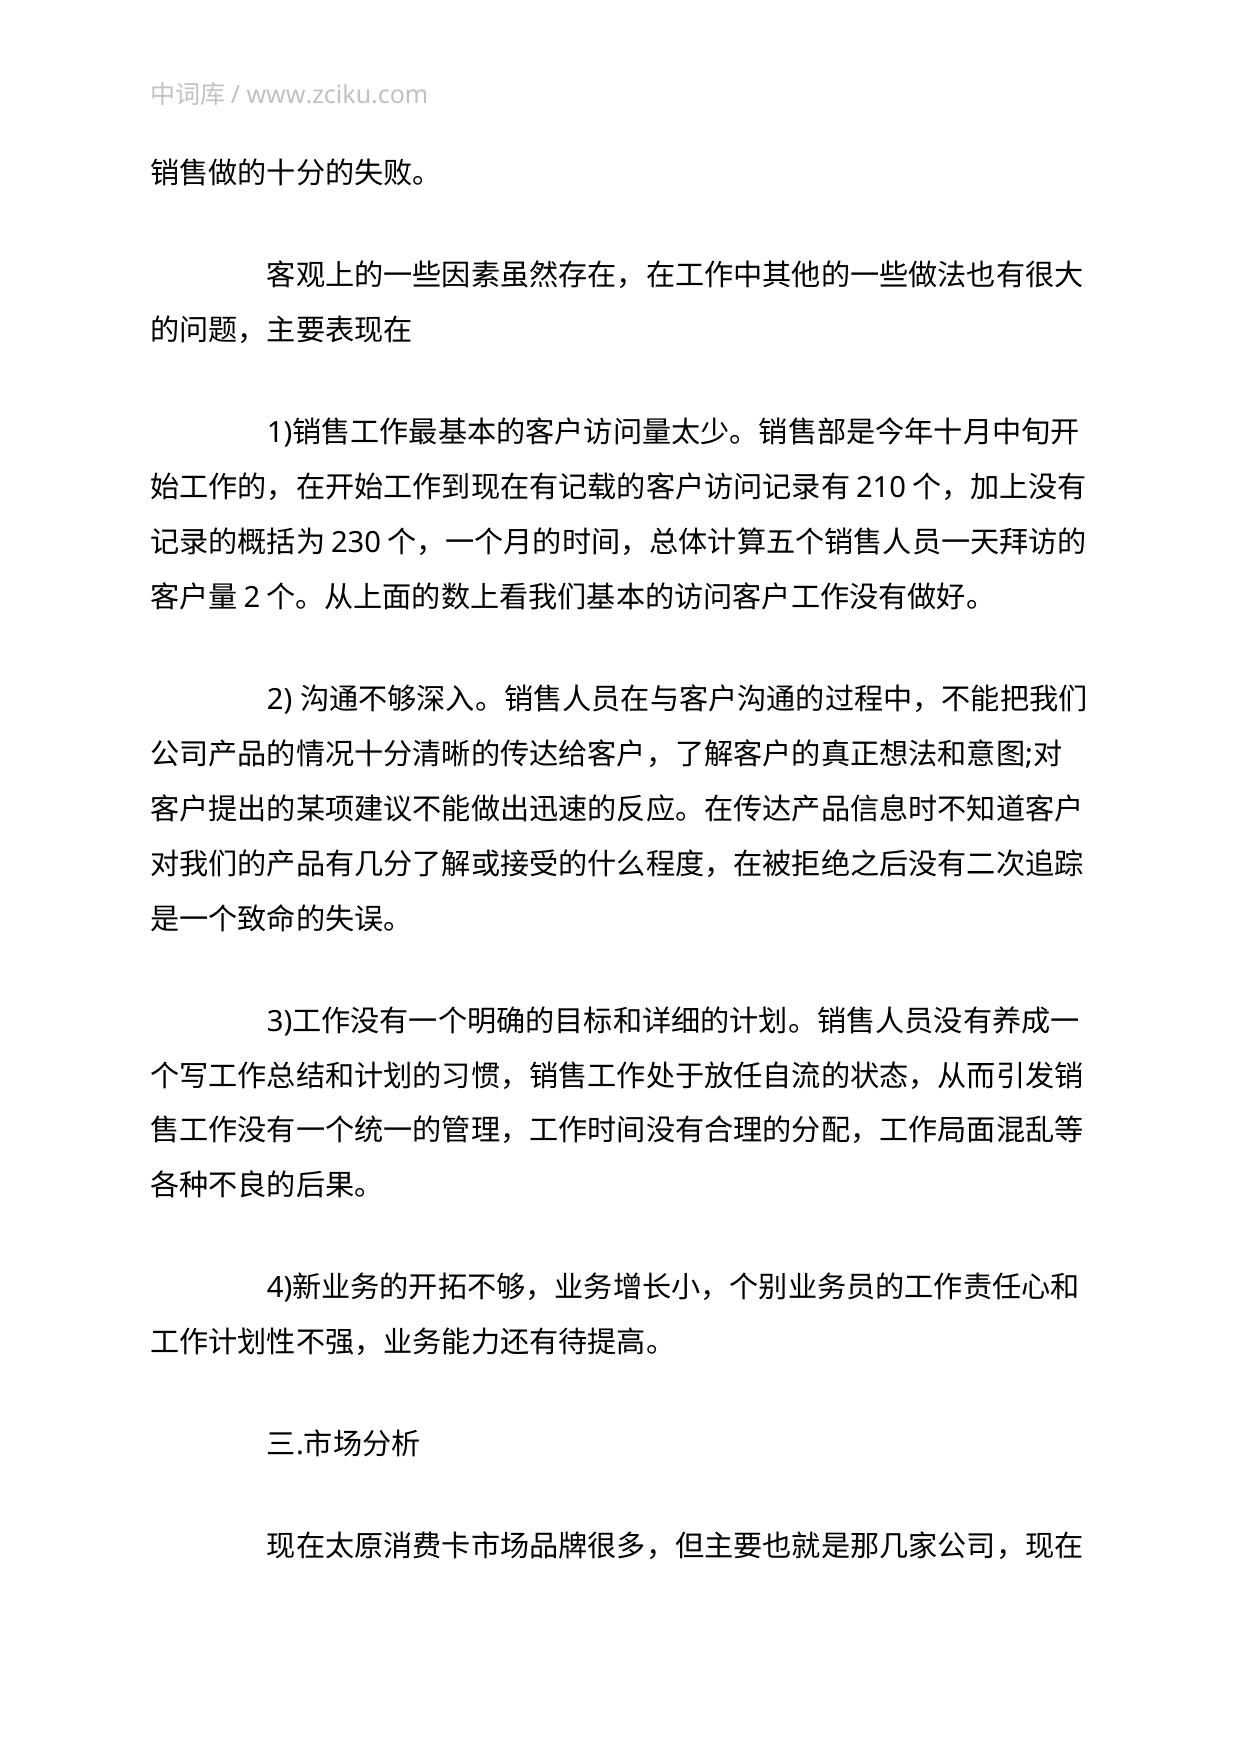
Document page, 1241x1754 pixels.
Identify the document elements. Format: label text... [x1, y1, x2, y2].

text 4)新业务的开拓不够，业务增长小，个别业务员的工作责任心和工作计划性不强，业务能力还有待提高。 [150, 1264, 1090, 1361]
text 3)工作没有一个明确的目标和详细的计划。销售人员没有养成一个写工作总结和计划的习惯，销售工作处于放任自流的状态，从而引发销售工作没有一个统一的管理，工作时间没有合理的分配，工作局面混乱等各种不良的后果。 [150, 997, 1090, 1204]
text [150, 1522, 1090, 1565]
text 客观上的一些因素虽然存在，在工作中其他的一些做法也有很大的问题，主要表现在 [150, 252, 1090, 349]
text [150, 150, 1090, 192]
text 1)销售工作最基本的客户访问量太少。销售部是今年十月中旬开始工作的，在开始工作到现在有记载的客户访问记录有210个，加上没有记录的概括为230个，一个月的时间，总体计算五个销售人员一天拜访的客户量2个。从上面的数上看我们基本的访问客户工作没有做好。 [150, 408, 1090, 616]
text 2) 沟通不够深入。销售人员在与客户沟通的过程中，不能把我们公司产品的情况十分清晰的传达给客户，了解客户的真正想法和意图;对客户提出的某项建议不能做出迅速的反应。在传达产品信息时不知道客户对我们的产品有几分了解或接受的什么程度，在被拒绝之后没有二次追踪是一个致命的失误。 [150, 676, 1090, 938]
text 三.市场分析 [150, 1420, 1090, 1463]
